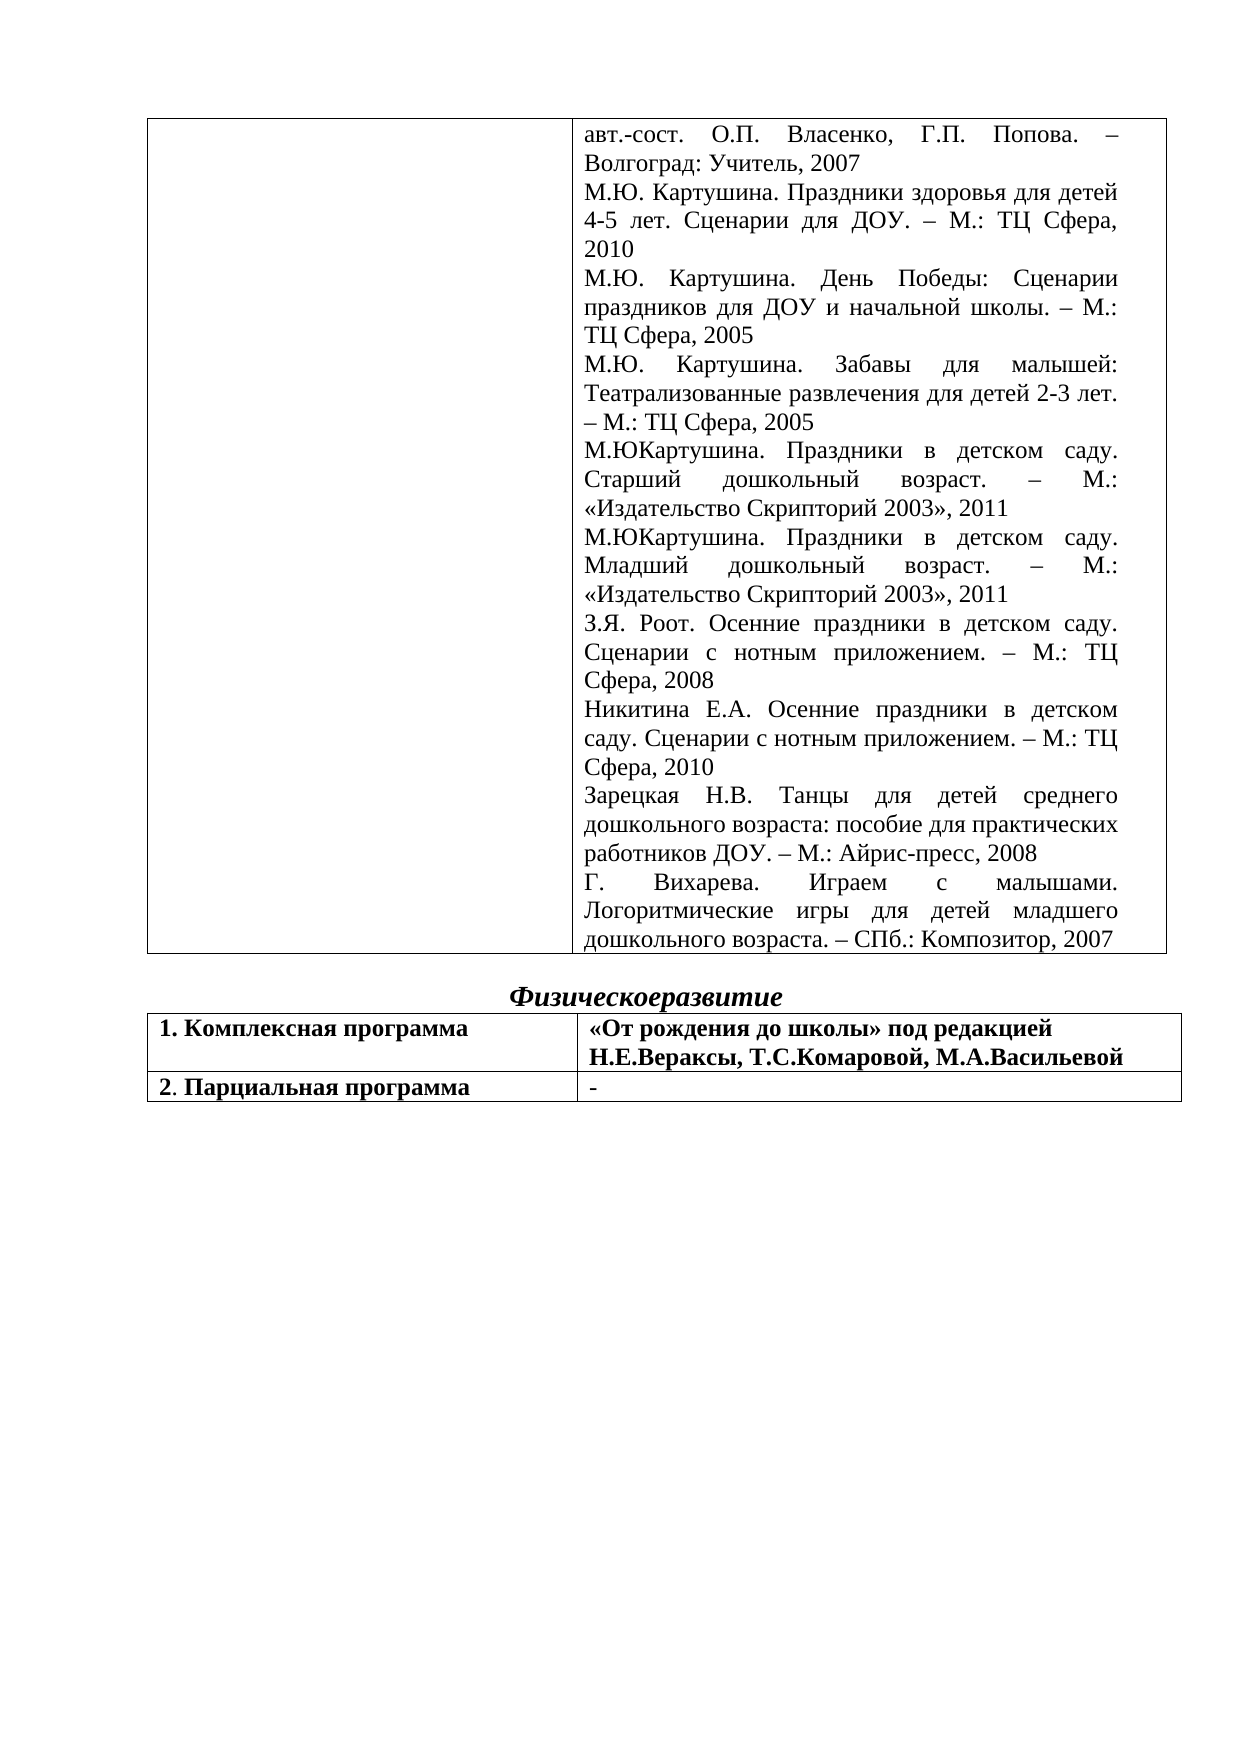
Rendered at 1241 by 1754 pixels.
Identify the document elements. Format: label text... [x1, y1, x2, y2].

table_cell 2. Парциальная программа [148, 1072, 577, 1101]
table_cell - [578, 1072, 1181, 1101]
table_header 1. Комплексная программа [148, 1014, 577, 1071]
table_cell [573, 119, 1166, 953]
table_header «От рождения до школы» под редакцией Н.Е.Вераксы, Т.С.Комаровой, М.А.Васильевой [578, 1014, 1181, 1071]
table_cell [148, 119, 572, 953]
text Физическоеразвитие [177, 979, 1115, 1012]
